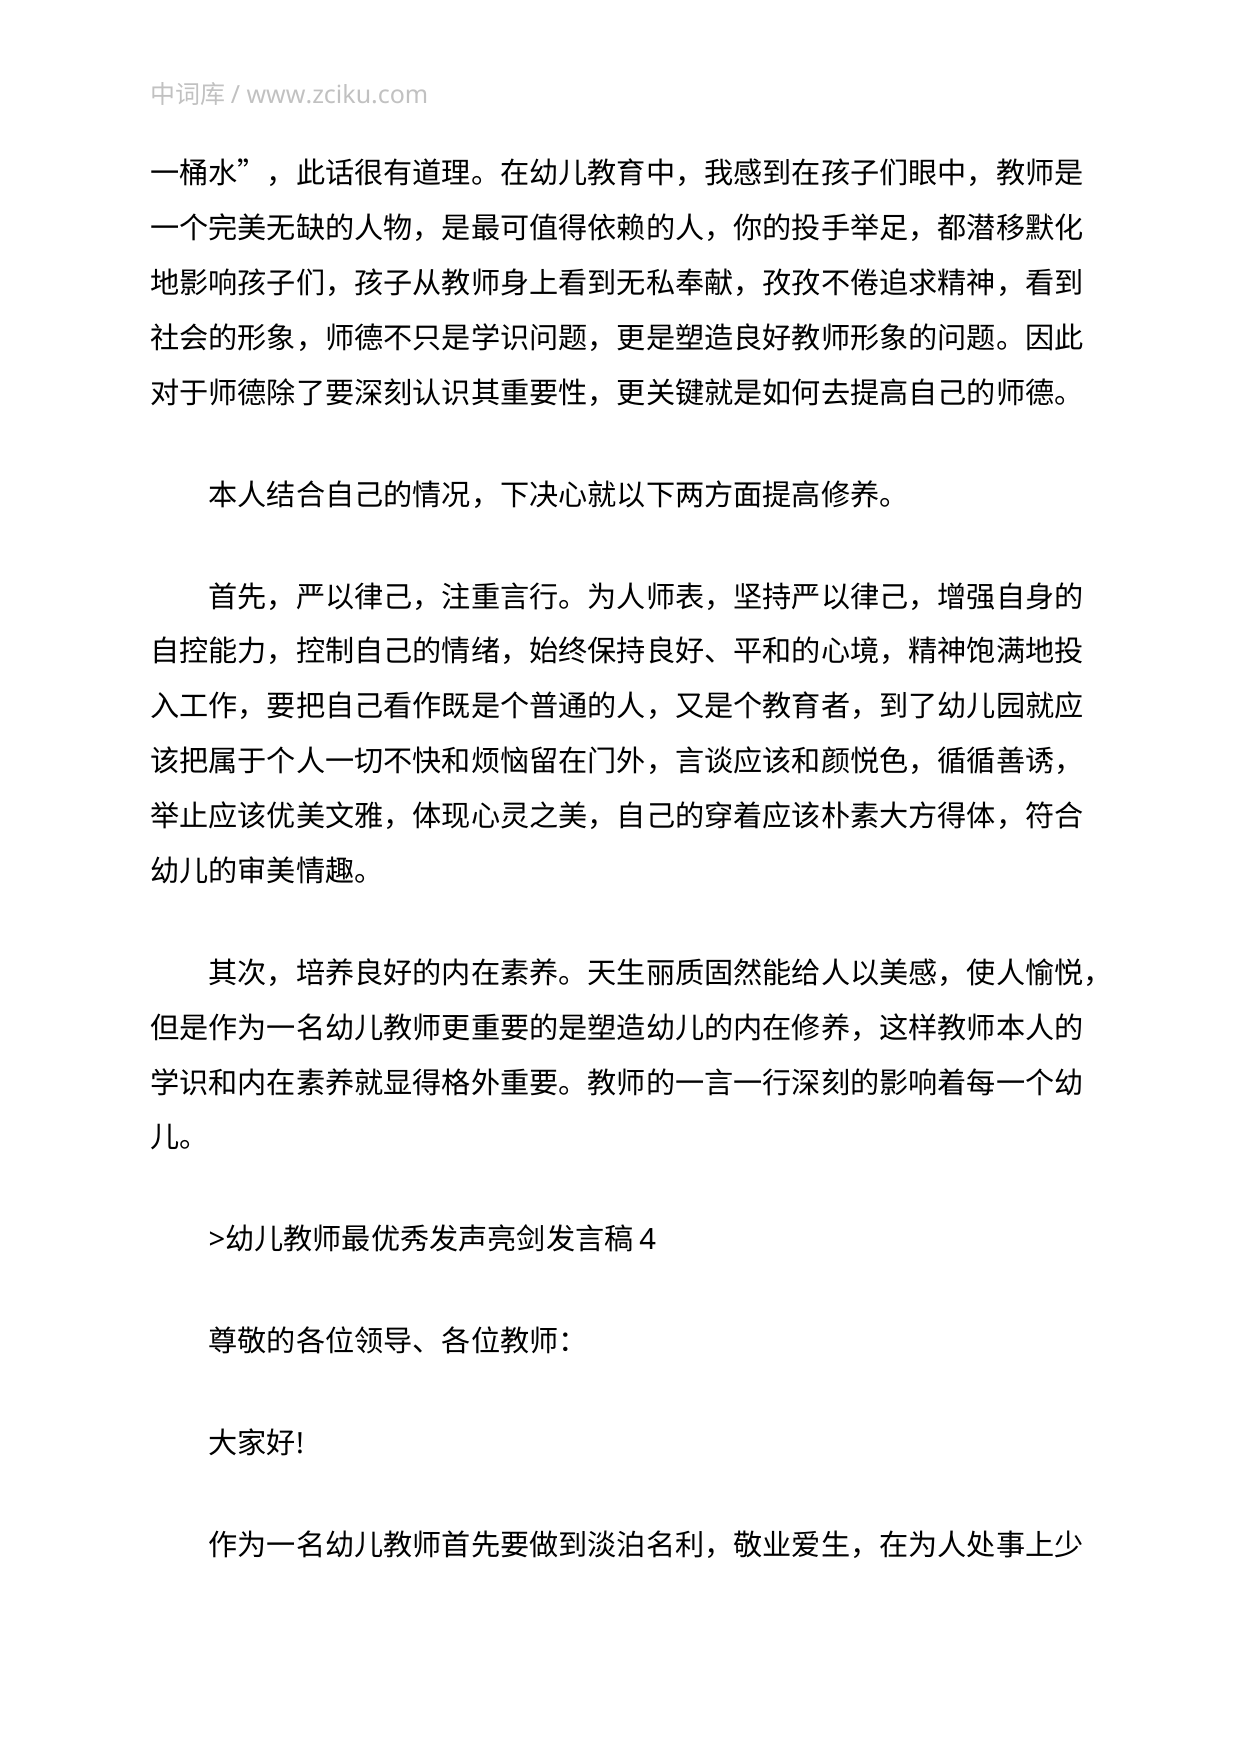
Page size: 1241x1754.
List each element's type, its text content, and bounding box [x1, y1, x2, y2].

text 尊敬的各位领导、各位教师： [150, 1318, 1090, 1360]
text 大家好! [150, 1419, 1090, 1462]
text >幼儿教师最优秀发声亮剑发言稿4 [150, 1216, 1090, 1258]
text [150, 150, 1090, 412]
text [150, 1522, 1090, 1564]
text 本人结合自己的情况，下决心就以下两方面提高修养。 [150, 471, 1090, 514]
text 其次，培养良好的内在素养。天生丽质固然能给人以美感，使人愉悦，但是作为一名幼儿教师更重要的是塑造幼儿的内在修养，这样教师本人的学识和内在素养就显得格外重要。教师的一言一行深刻的影响着每一个幼儿。 [150, 949, 1090, 1156]
text 首先，严以律己，注重言行。为人师表，坚持严以律己，增强自身的自控能力，控制自己的情绪，始终保持良好、平和的心境，精神饱满地投入工作，要把自己看作既是个普通的人，又是个教育者，到了幼儿园就应该把属于个人一切不快和烦恼留在门外，言谈应该和颜悦色，循循善诱，举止应该优美文雅，体现心灵之美，自己的穿着应该朴素大方得体，符合幼儿的审美情趣。 [150, 573, 1090, 890]
